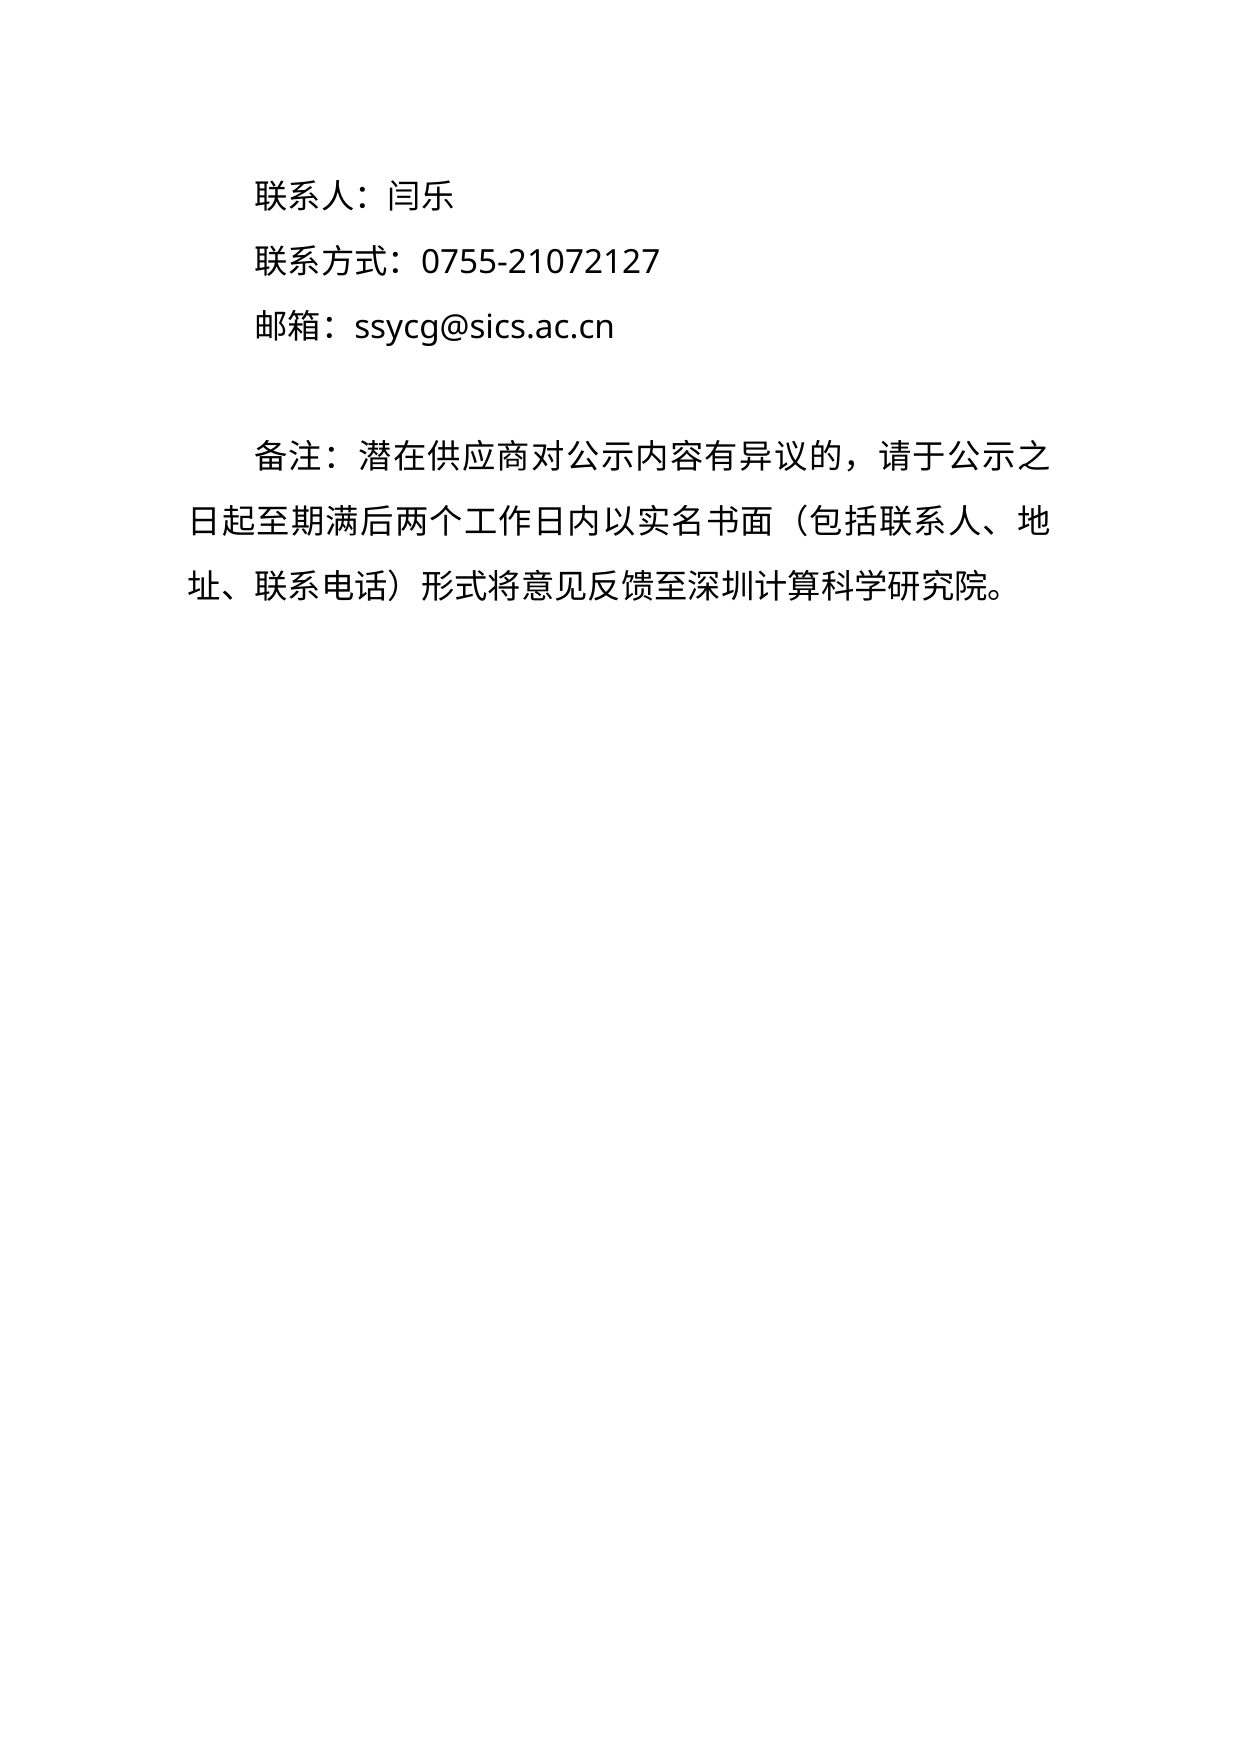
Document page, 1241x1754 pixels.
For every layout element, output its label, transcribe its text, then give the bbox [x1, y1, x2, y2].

text 联系方式：0755-21072127 [187, 227, 1053, 292]
text 备注：潜在供应商对公示内容有异议的，请于公示之日起至期满后两个工作日内以实名书面（包括联系人、地址、联系电话）形式将意见反馈至深圳计算科学研究院。 [187, 422, 1053, 617]
text 邮箱：ssycg@sics.ac.cn [187, 292, 1053, 357]
text 联系人：闫乐 [187, 162, 1053, 227]
